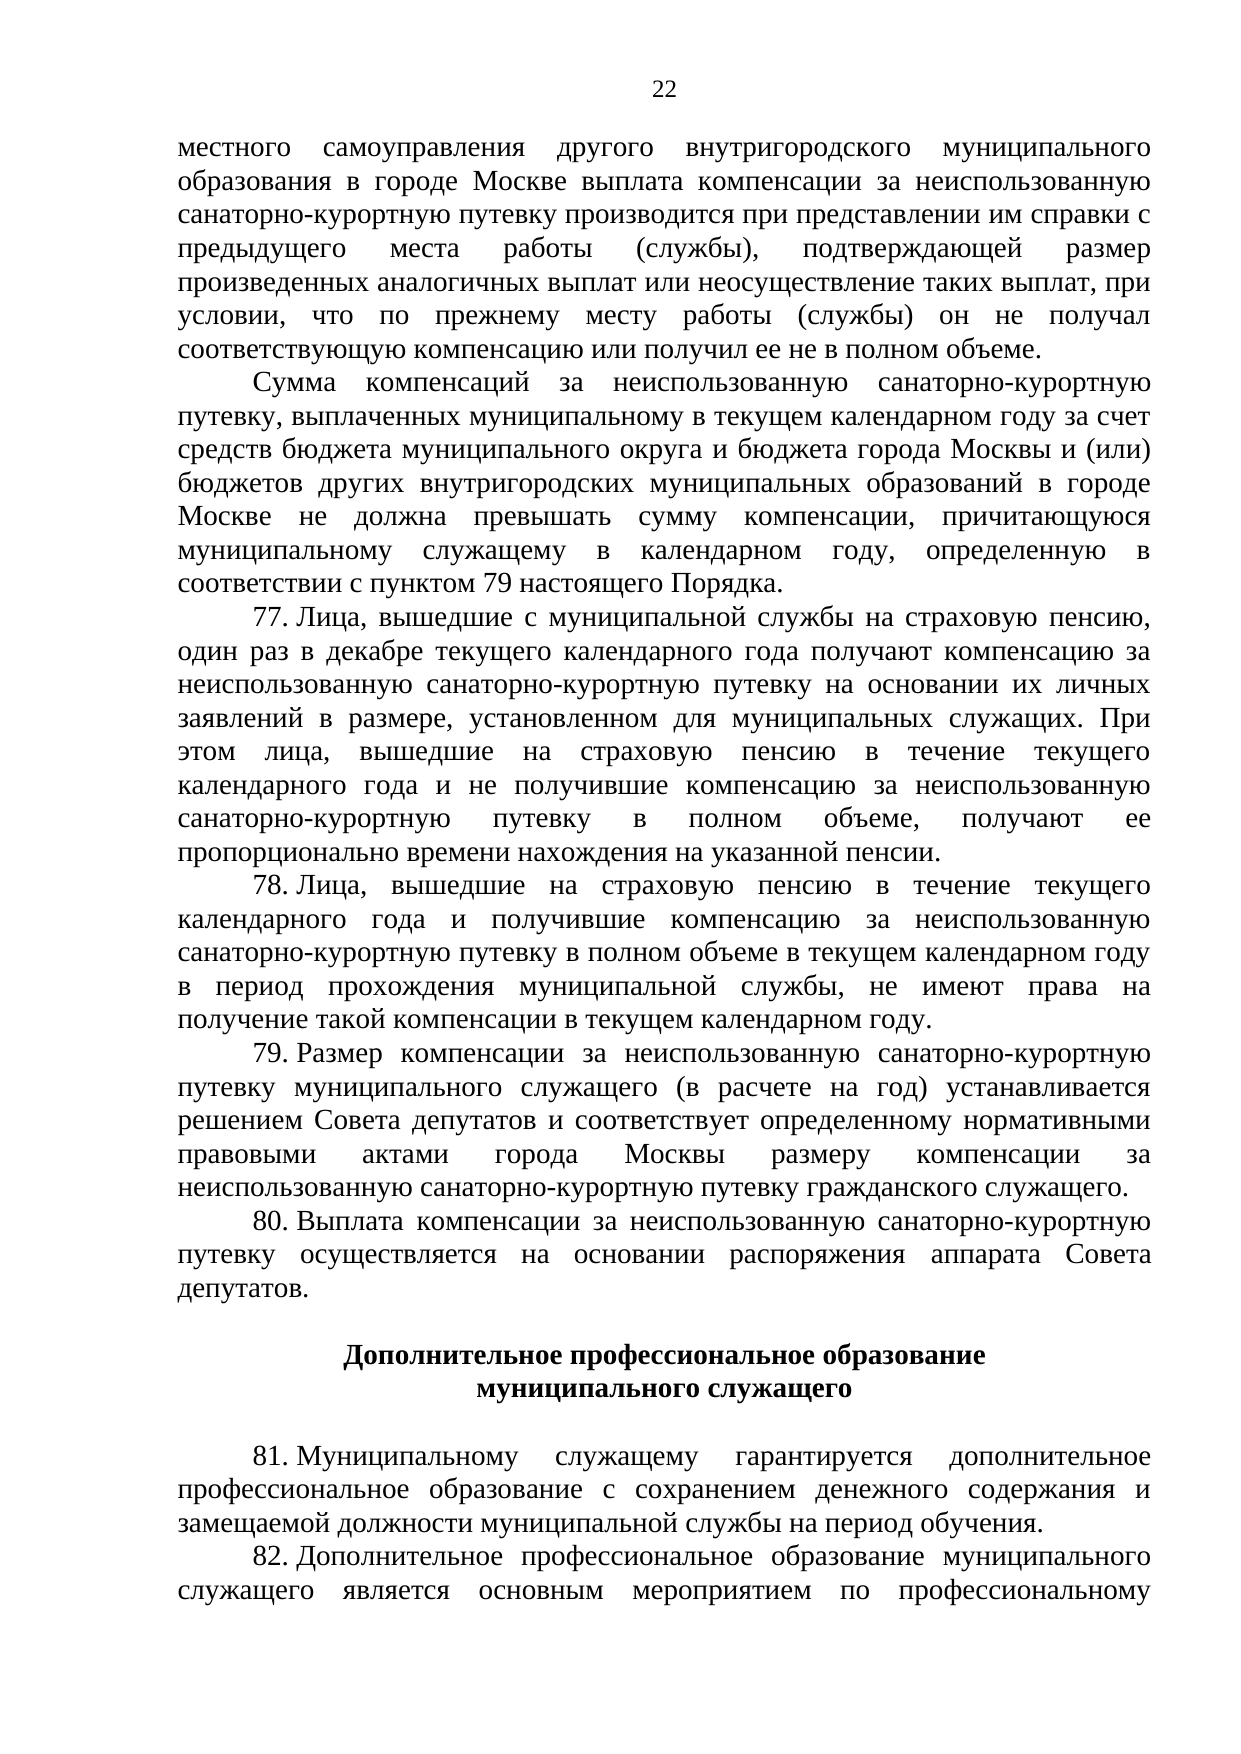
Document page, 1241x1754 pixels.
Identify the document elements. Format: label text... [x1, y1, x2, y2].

text 78. Лица, вышедшие на страховую пенсию в течение текущего календарного года и получившие компенсацию за неиспользованную санаторно-курортную путевку в полном объеме в текущем календарном году в период прохождения муниципальной службы, не имеют права на получение такой компенсации в текущем календарном году. [177, 867, 1152, 1035]
text 81. Муниципальному служащему гарантируется дополнительное профессиональное образование с сохранением денежного содержания и замещаемой должности муниципальной службы на период обучения. [177, 1438, 1152, 1538]
text 80. Выплата компенсации за неиспользованную санаторно-курортную путевку осуществляется на основании распоряжения аппарата Совета депутатов. [177, 1203, 1152, 1303]
text 77. Лица, вышедшие с муниципальной службы на страховую пенсию, один раз в декабре текущего календарного года получают компенсацию за неиспользованную санаторно-курортную путевку на основании их личных заявлений в размере, установленном для муниципальных служащих. При этом лица, вышедшие на страховую пенсию в течение текущего календарного года и не получившие компенсацию за неиспользованную санаторно-курортную путевку в полном объеме, получают ее пропорционально времени нахождения на указанной пенсии. [177, 599, 1152, 867]
text Сумма компенсаций за неиспользованную санаторно-курортную путевку, выплаченных муниципальному в текущем календарном году за счет средств бюджета муниципального округа и бюджета города Москвы и (или) бюджетов других внутригородских муниципальных образований в городе Москве не должна превышать сумму компенсации, причитающуюся муниципальному служащему в календарном году, определенную в соответствии с пунктом 79 настоящего Порядка. [177, 364, 1152, 599]
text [177, 129, 1152, 364]
text муниципального служащего [177, 1371, 1152, 1404]
text 79. Размер компенсации за неиспользованную санаторно-курортную путевку муниципального служащего (в расчете на год) устанавливается решением Совета депутатов и соответствует определенному нормативными правовыми актами города Москвы размеру компенсации за неиспользованную санаторно-курортную путевку гражданского служащего. [177, 1035, 1152, 1203]
text Дополнительное профессиональное образование [177, 1337, 1152, 1371]
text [177, 1538, 1152, 1605]
